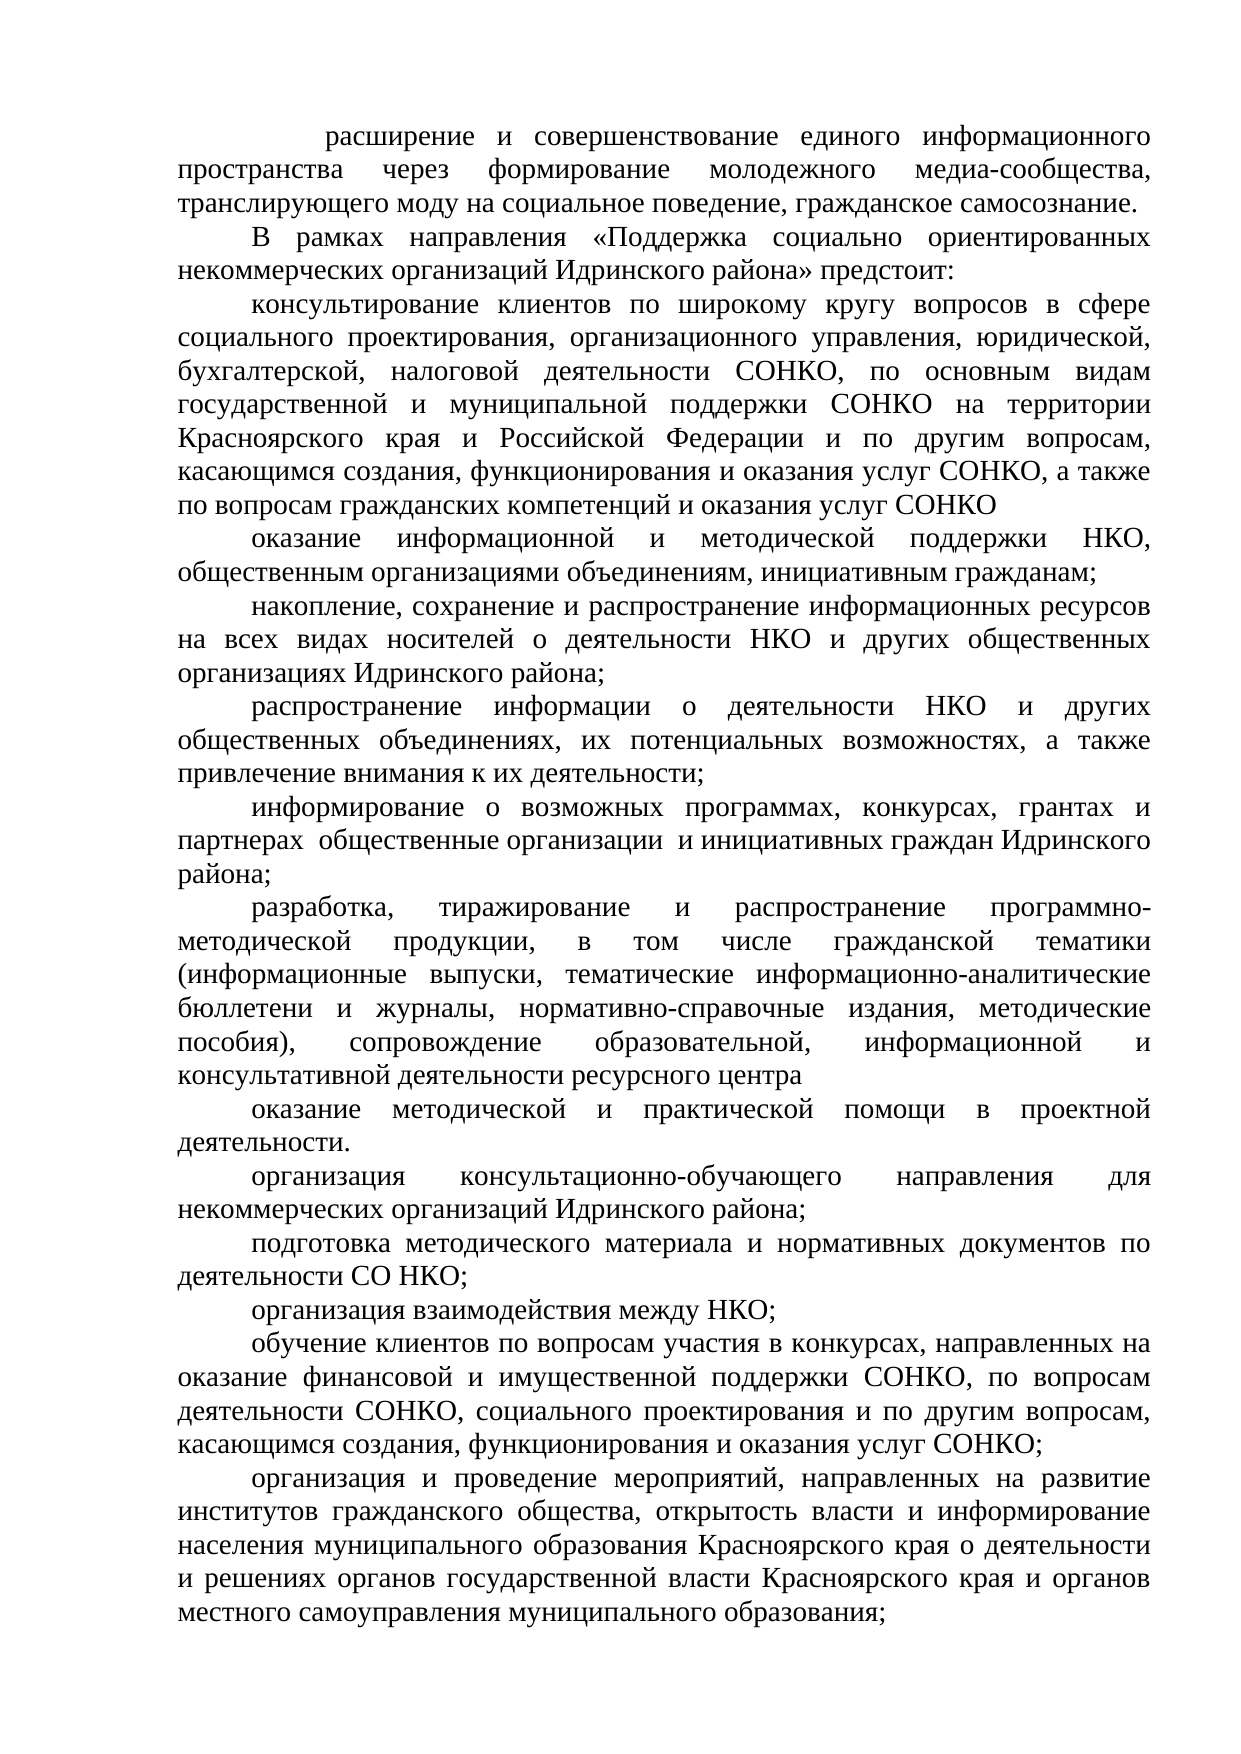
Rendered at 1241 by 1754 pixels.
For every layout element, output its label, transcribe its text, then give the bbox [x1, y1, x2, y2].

text консультирование клиентов по широкому кругу вопросов в сфере социального проектирования, организационного управления, юридической, бухгалтерской, налоговой деятельности СОНКО, по основным видам государственной и муниципальной поддержки СОНКО на территории Красноярского края и Российской Федерации и по другим вопросам, касающимся создания, функционирования и оказания услуг СОНКО, а также по вопросам гражданских компетенций и оказания услуг СОНКО [177, 286, 1152, 521]
text оказание методической и практической помощи в проектной деятельности. [177, 1091, 1152, 1158]
text распространение информации о деятельности НКО и других общественных объединениях, их потенциальных возможностях, а также привлечение внимания к их деятельности; [177, 688, 1152, 789]
text информирование о возможных программах, конкурсах, грантах и партнерах общественные организации и инициативных граждан Идринского района; [177, 789, 1152, 889]
text В рамках направления «Поддержка социально ориентированных некоммерческих организаций Идринского района» предстоит: [177, 219, 1152, 286]
text обучение клиентов по вопросам участия в конкурсах, направленных на оказание финансовой и имущественной поддержки СОНКО, по вопросам деятельности СОНКО, социального проектирования и по другим вопросам, касающимся создания, функционирования и оказания услуг СОНКО; [177, 1326, 1152, 1460]
text подготовка методического материала и нормативных документов по деятельности СО НКО; [177, 1225, 1152, 1292]
text разработка, тиражирование и распространение программно-методической продукции, в том числе гражданской тематики (информационные выпуски, тематические информационно-аналитические бюллетени и журналы, нормативно-справочные издания, методические пособия), сопровождение образовательной, информационной и консультативной деятельности ресурсного центра [177, 889, 1152, 1091]
text организация взаимодействия между НКО; [177, 1292, 1152, 1326]
text оказание информационной и методической поддержки НКО, общественным организациями объединениям, инициативным гражданам; [177, 521, 1152, 588]
text организация консультационно-обучающего направления для некоммерческих организаций Идринского района; [177, 1158, 1152, 1225]
text накопление, сохранение и распространение информационных ресурсов на всех видах носителей о деятельности НКО и других общественных организациях Идринского района; [177, 588, 1152, 688]
text расширение и совершенствование единого информационного пространства через формирование молодежного медиа-сообщества, транслирующего моду на социальное поведение, гражданское самосознание. [177, 118, 1152, 219]
text организация и проведение мероприятий, направленных на развитие институтов гражданского общества, открытость власти и информирование населения муниципального образования Красноярского края о деятельности и решениях органов государственной власти Красноярского края и органов местного самоуправления муниципального образования; [177, 1460, 1152, 1627]
